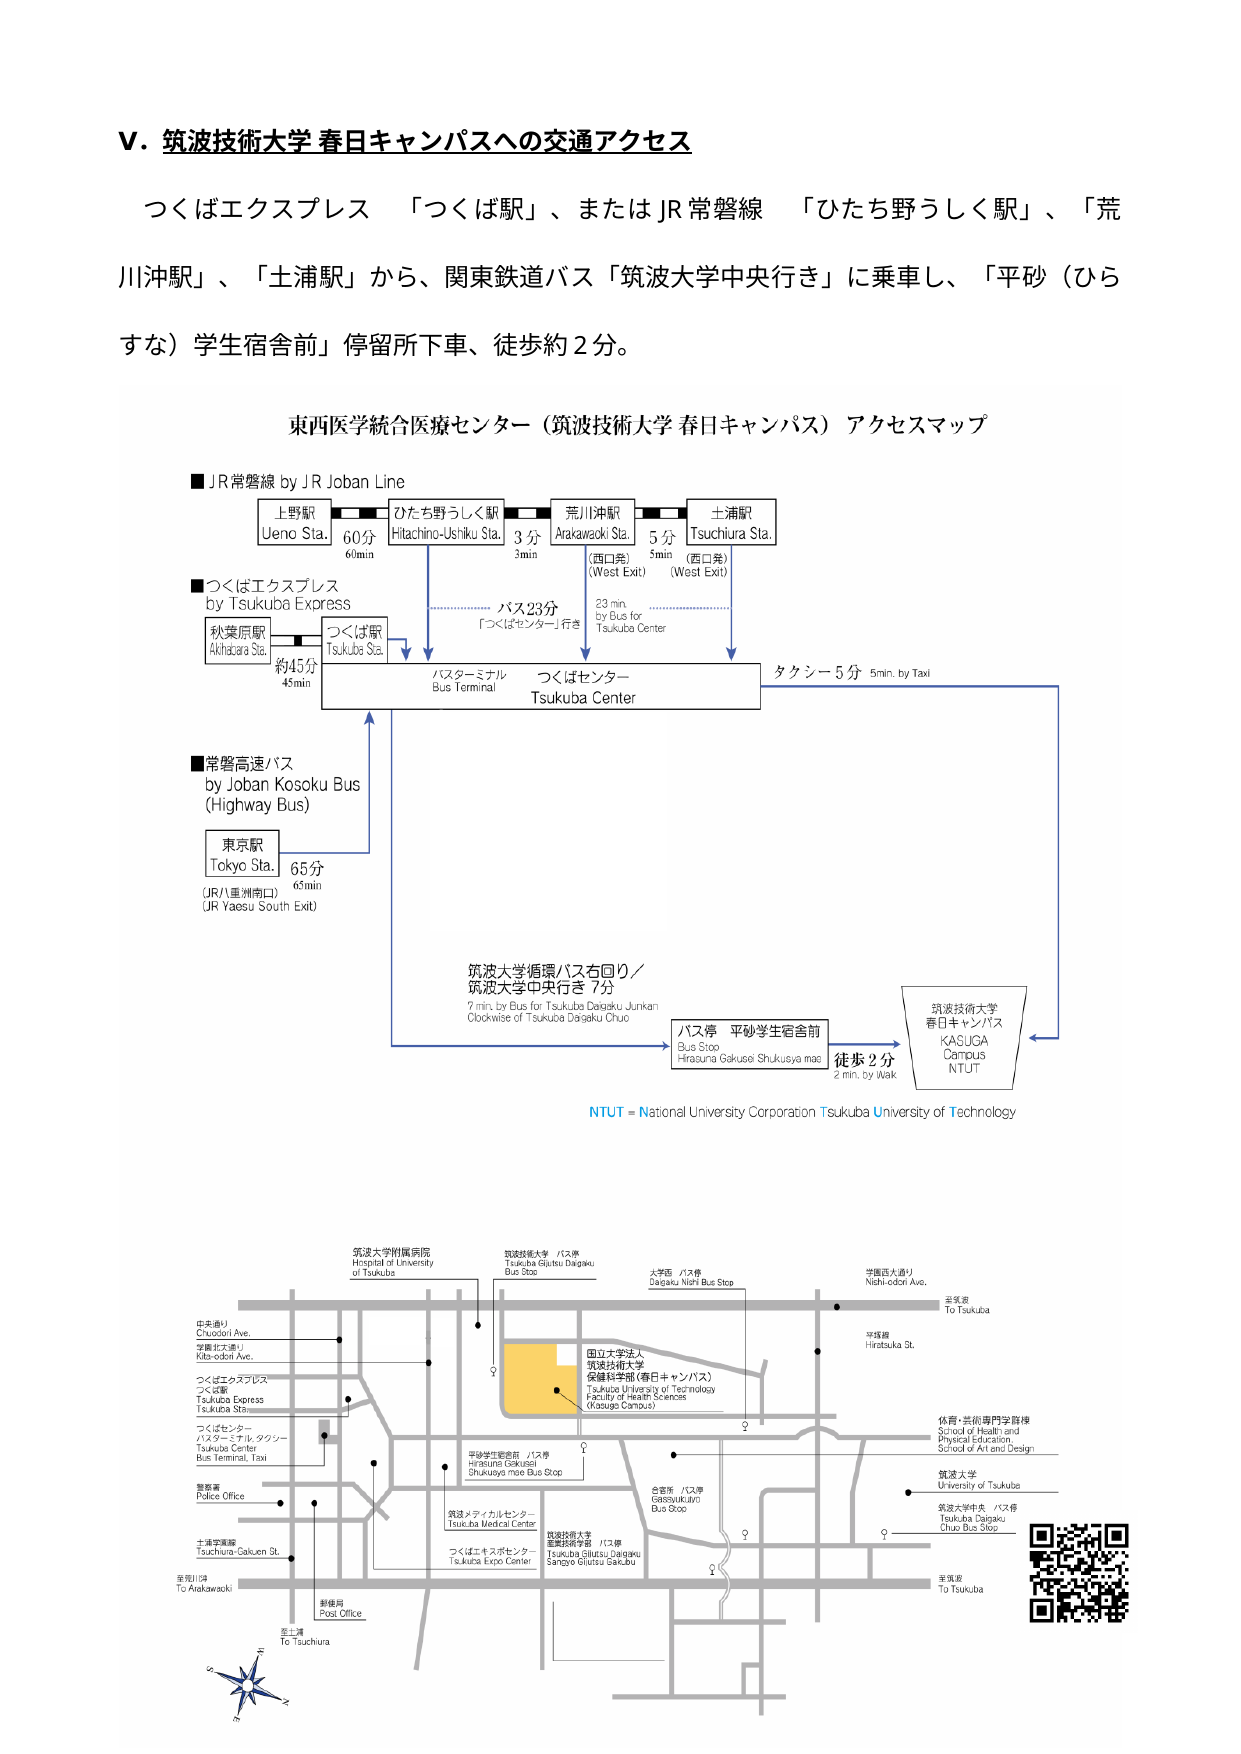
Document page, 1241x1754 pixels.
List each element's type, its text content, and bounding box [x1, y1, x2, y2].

text つくばエクスプレス 「つくば駅」、またはJR常磐線 「ひたち野うしく駅」、「荒川沖駅」、「土浦駅」から、関東鉄道バス「筑波大学中央行き」に乗車し、「平砂（ひらすな）学生宿舎前」停留所下車、徒歩約2分。 [118, 173, 1122, 377]
picture [118, 385, 1138, 1748]
text Ⅴ．筑波技術大学 春日キャンパスへの交通アクセス [118, 106, 1122, 173]
